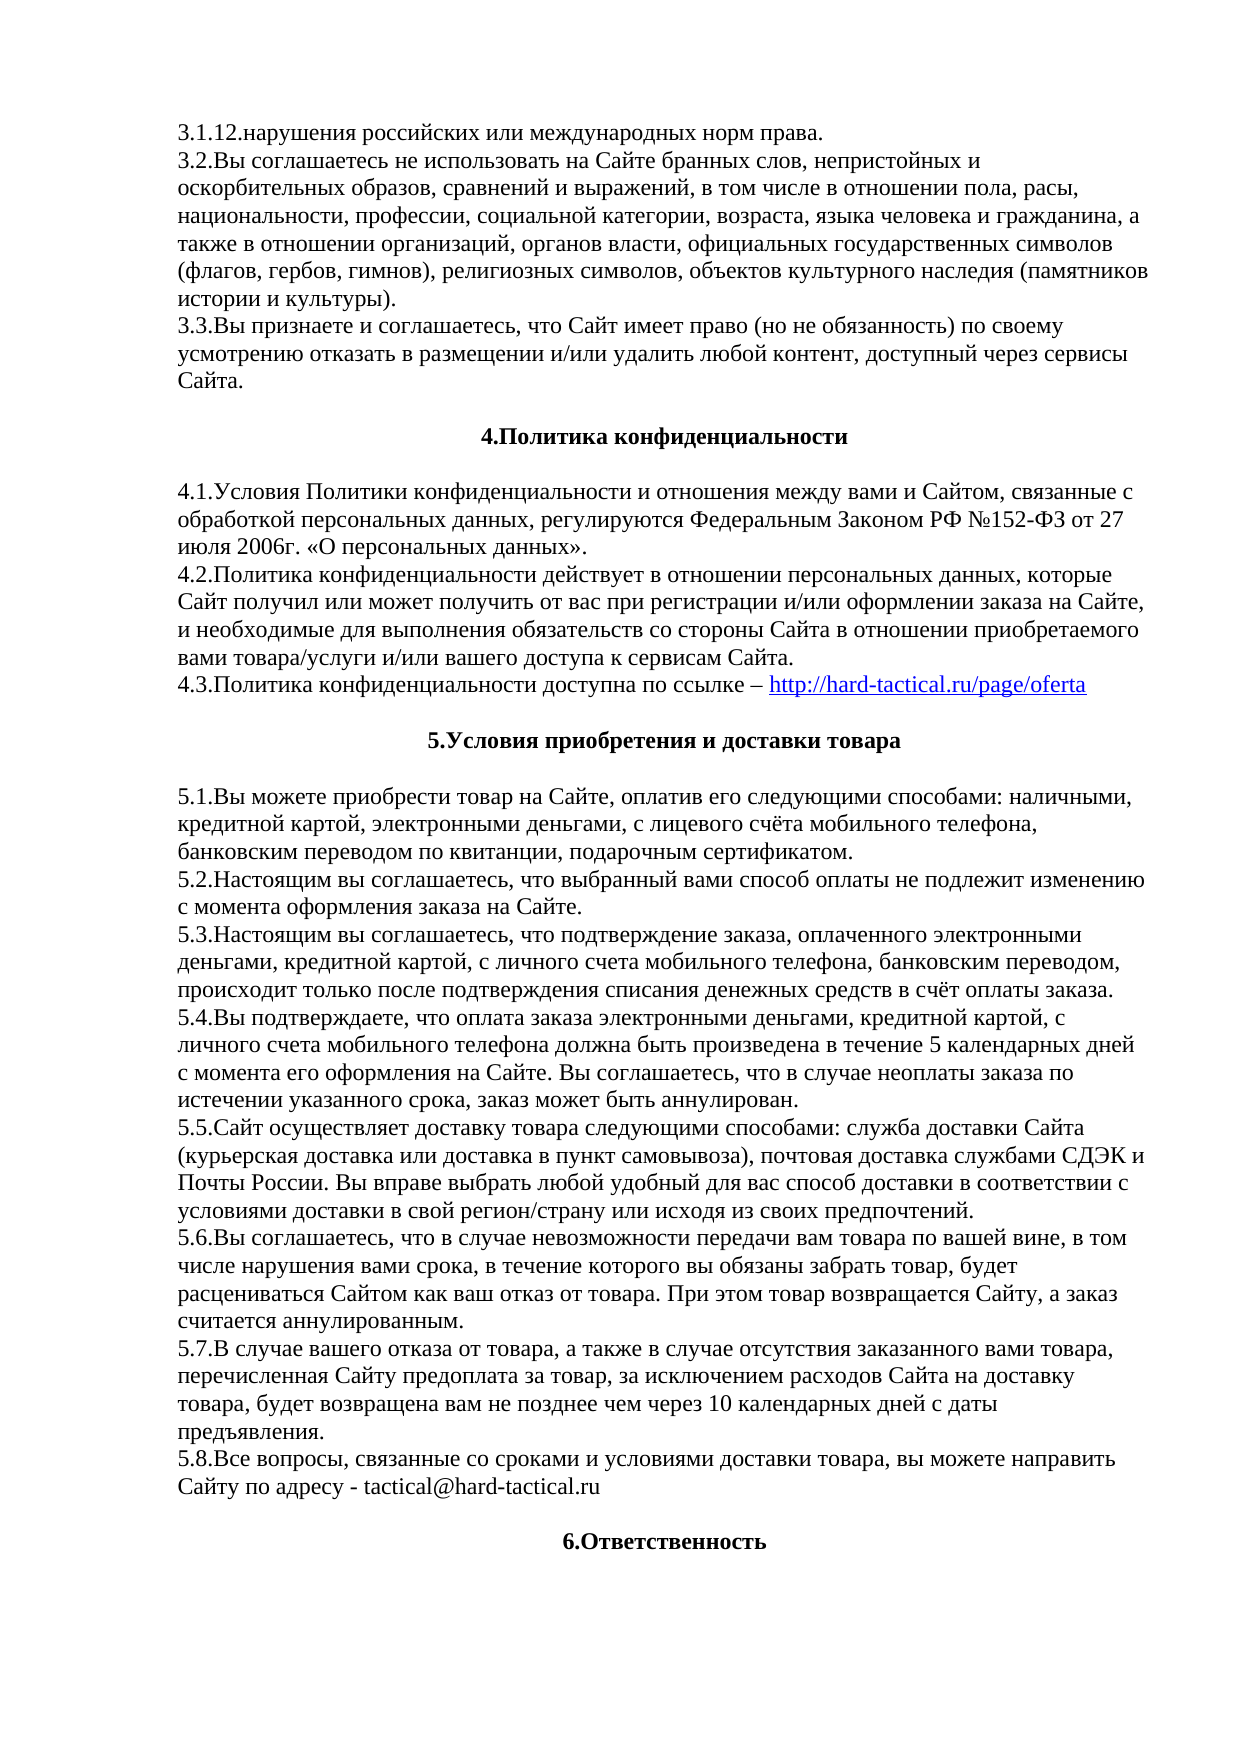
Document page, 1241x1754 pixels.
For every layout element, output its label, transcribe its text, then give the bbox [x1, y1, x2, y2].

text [177, 118, 1152, 394]
text 5.5.Сайт осуществляет доставку товара следующими способами: служба доставки Сайта (курьерская доставка или доставка в пункт самовывоза), почтовая доставка службами СДЭК и Почты России. Вы вправе выбрать любой удобный для вас способ доставки в соответствии с условиями доставки в свой регион/страну или исходя из своих предпочтений. 5.6.Вы соглашаетесь, что в случае невозможности передачи вам товара по вашей вине, в том числе нарушения вами срока, в течение которого вы обязаны забрать товар, будет расцениваться Сайтом как ваш отказ от товара. При этом товар возвращается Сайту, а заказ считается аннулированным. 5.7.В случае вашего отказа от товара, а также в случае отсутствия заказанного вами товара, перечисленная Сайту предоплата за товар, за исключением расходов Сайта на доставку товара, будет возвращена вам не позднее чем через 10 календарных дней с даты предъявления. 5.8.Все вопросы, связанные со сроками и условиями доставки товара, вы можете направить Сайту по адресу - tactical@hard-tactical.ru [177, 1113, 1152, 1499]
text 4.1.Условия Политики конфиденциальности и отношения между вами и Сайтом, связанные с обработкой персональных данных, регулируются Федеральным Законом РФ №152-ФЗ от 27 июля 2006г. «О персональных данных». 4.2.Политика конфиденциальности действует в отношении персональных данных, которые Сайт получил или может получить от вас при регистрации и/или оформлении заказа на Сайте, и необходимые для выполнения обязательств со стороны Сайта в отношении приобретаемого вами товара/услуги и/или вашего доступа к сервисам Сайта. [177, 477, 1152, 670]
text 4.Политика конфиденциальности [177, 422, 1152, 449]
text 5.2.Настоящим вы соглашаетесь, что выбранный вами способ оплаты не подлежит изменению с момента оформления заказа на Сайте. 5.3.Настоящим вы соглашаетесь, что подтверждение заказа, оплаченного электронными деньгами, кредитной картой, с личного счета мобильного телефона, банковским переводом, происходит только после подтверждения списания денежных средств в счёт оплаты заказа. 5.4.Вы подтверждаете, что оплата заказа электронными деньгами, кредитной картой, с личного счета мобильного телефона должна быть произведена в течение 5 календарных дней с момента его оформления на Сайте. Вы соглашаетесь, что в случае неоплаты заказа по истечении указанного срока, заказ может быть аннулирован. [177, 864, 1152, 1113]
text 5.Условия приобретения и доставки товара [177, 727, 1152, 754]
text 4.3.Политика конфиденциальности доступна по ссылке – http://hard-tactical.ru/page/oferta [177, 670, 1152, 698]
text 5.1.Вы можете приобрести товар на Сайте, оплатив его следующими способами: наличными, кредитной картой, электронными деньгами, с лицевого счёта мобильного телефона, банковским переводом по квитанции, подарочным сертификатом. [177, 782, 1152, 864]
text 6.Ответственность [177, 1527, 1152, 1555]
